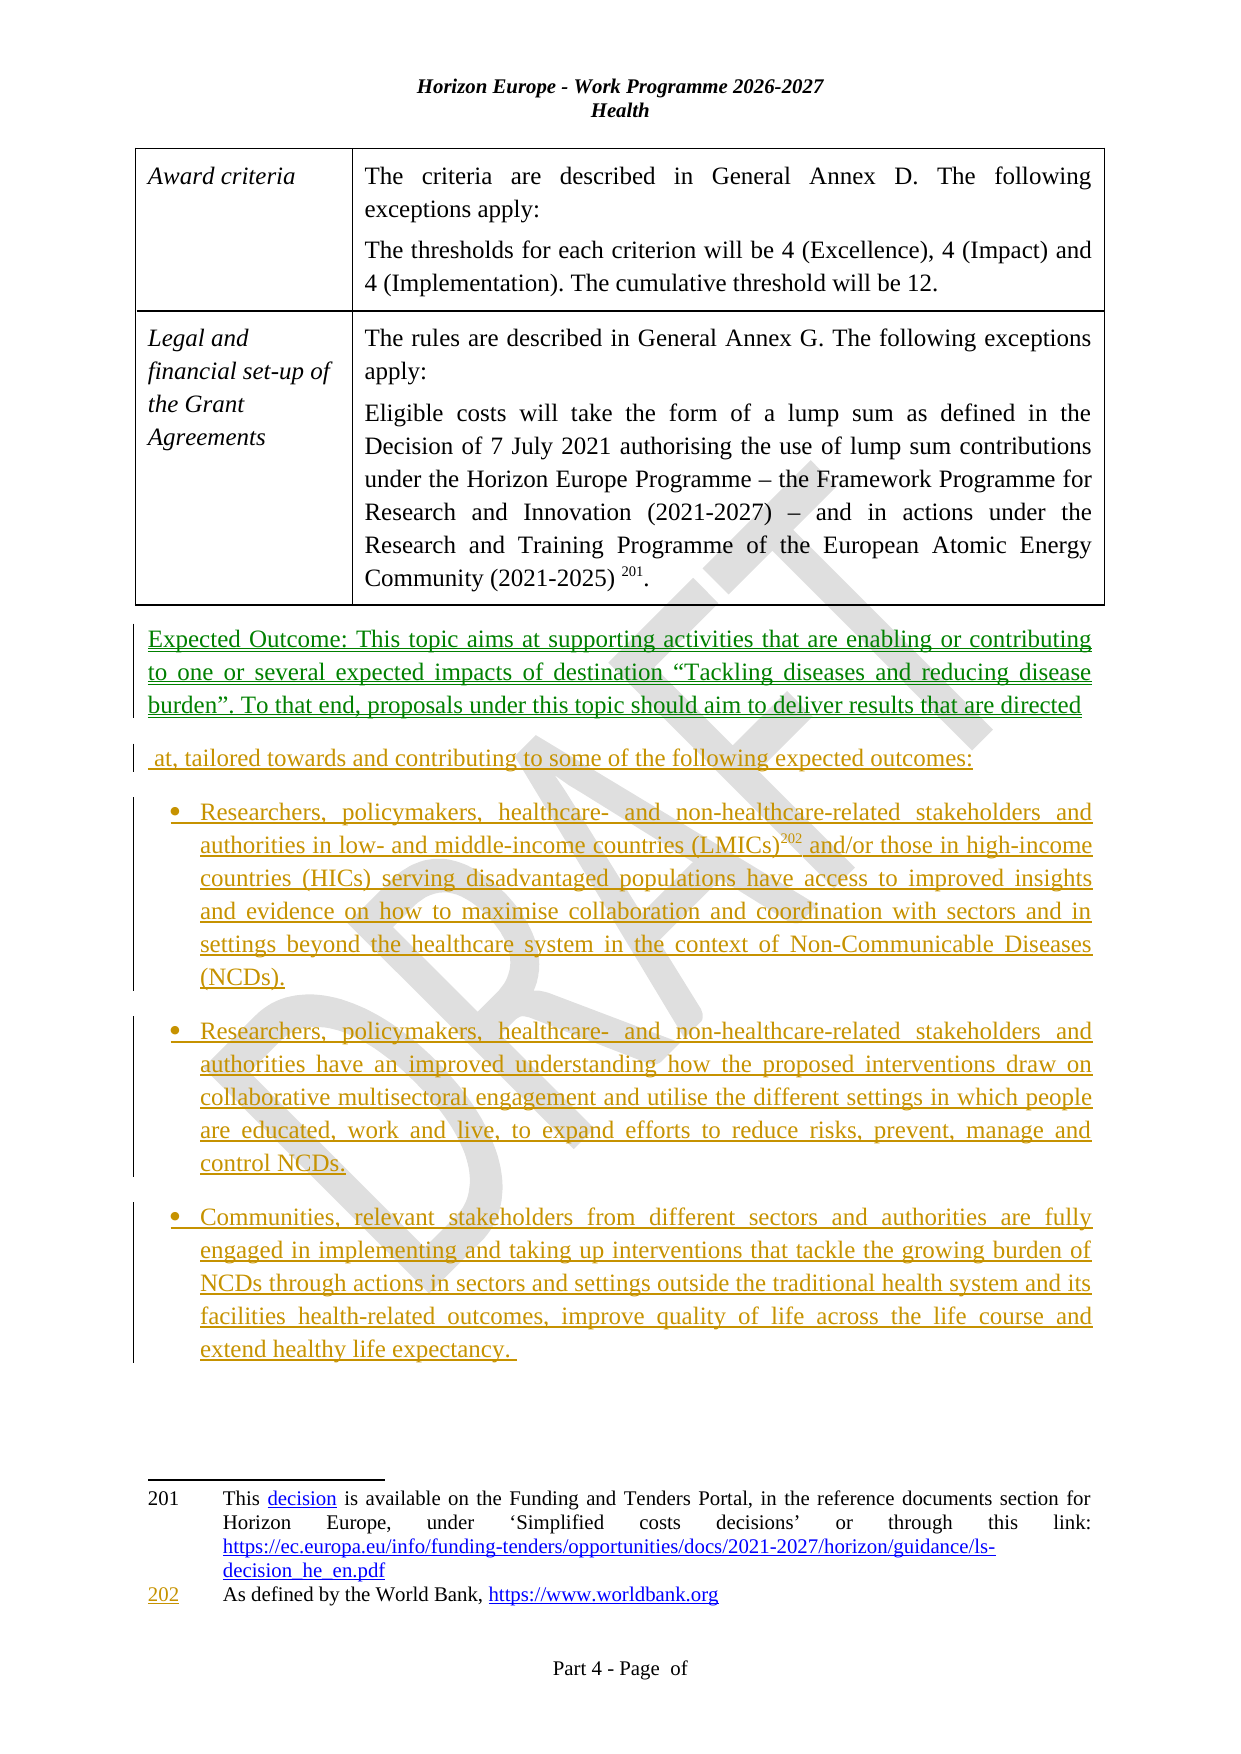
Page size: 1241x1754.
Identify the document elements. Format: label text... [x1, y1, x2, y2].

table_cell Award criteria [136, 149, 352, 310]
table_cell The criteria are described in General Annex D. The following exceptions apply: The thresholds for each criterion will be 4 (Excellence), 4 (Impact) and 4 (Implementation). The cumulative threshold will be 12. [353, 149, 1104, 310]
table_cell The rules are described in General Annex G. The following exceptions apply: Eligible costs will take the form of a lump sum as defined in the Decision of 7 July 2021 authorising the use of lump sum contributions under the Horizon Europe Programme – the Framework Programme for Research and Innovation (2021-2027) – and in actions under the Research and Training Programme of the European Atomic Energy Community (2021-2025) . [353, 312, 1104, 604]
table_cell Legal and financial set-up of the Grant Agreements [136, 311, 352, 604]
